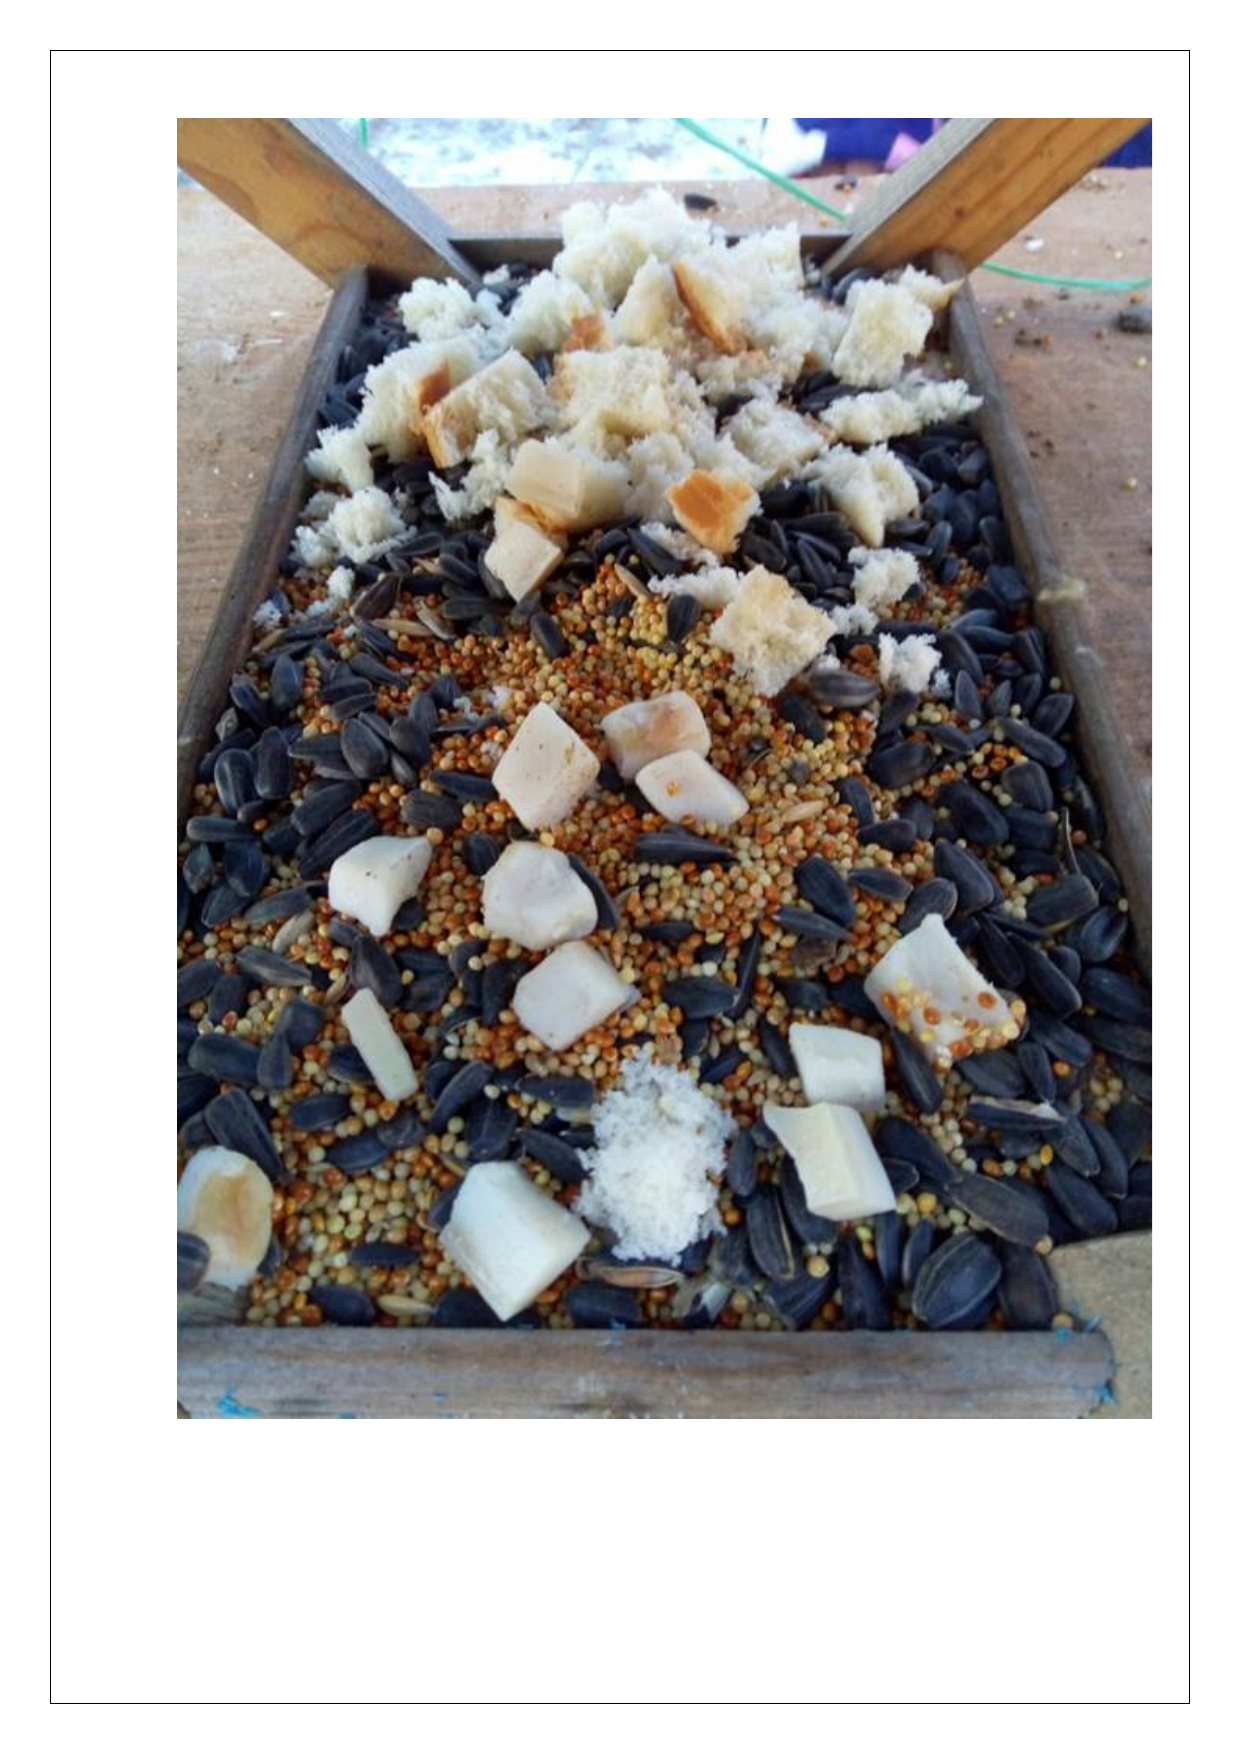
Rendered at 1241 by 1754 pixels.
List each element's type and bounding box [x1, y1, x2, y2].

picture [177, 118, 1153, 1419]
